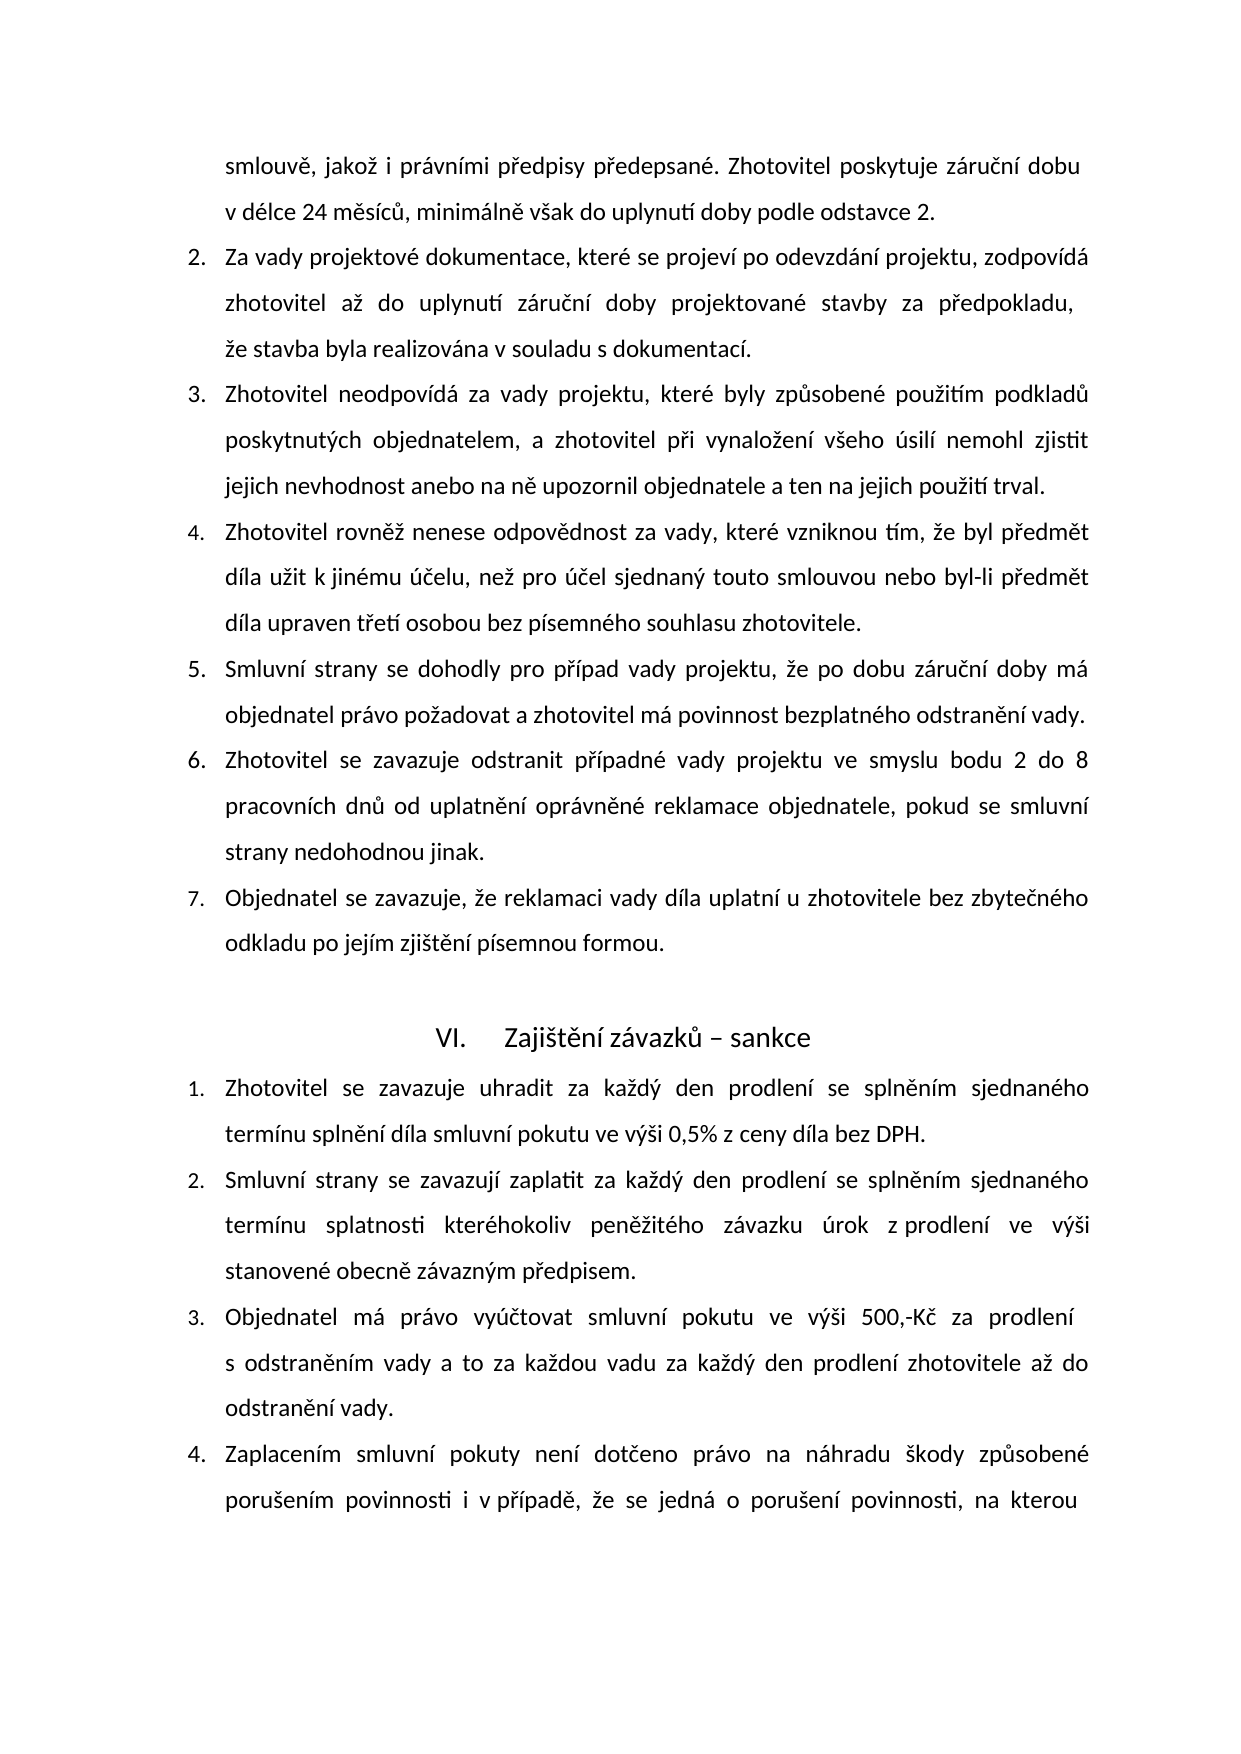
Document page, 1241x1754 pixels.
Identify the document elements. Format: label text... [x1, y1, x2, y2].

list Smluvní strany se zavazují zaplatit za každý den prodlení se splněním sjednaného termínu splatnosti kteréhokoliv peněžitého závazku úrok z prodlení ve výši stanovené obecně závazným předpisem. [187, 1164, 1090, 1286]
list Objednatel se zavazuje, že reklamaci vady díla uplatní u zhotovitele bez zbytečného odkladu po jejím zjištění písemnou formou. [187, 882, 1090, 958]
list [187, 1438, 1090, 1514]
list Zhotovitel neodpovídá za vady projektu, které byly způsobené použitím podkladů poskytnutých objednatelem, a zhotovitel při vynaložení všeho úsilí nemohl zjistit jejich nevhodnost anebo na ně upozornil objednatele a ten na jejich použití trval. [187, 379, 1090, 501]
list Zajištění závazků – sankce [187, 1019, 1090, 1054]
list Za vady projektové dokumentace, které se projeví po odevzdání projektu, zodpovídá zhotovitel až do uplynutí záruční doby projektované stavby za předpokladu, že stavba byla realizována v souladu s dokumentací. [187, 241, 1090, 363]
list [187, 150, 1090, 226]
list Zhotovitel se zavazuje odstranit případné vady projektu ve smyslu bodu 2 do 8 pracovních dnů od uplatnění oprávněné reklamace objednatele, pokud se smluvní strany nedohodnou jinak. [187, 744, 1090, 866]
list Objednatel má právo vyúčtovat smluvní pokutu ve výši 500,-Kč za prodlení s odstraněním vady a to za každou vadu za každý den prodlení zhotovitele až do odstranění vady. [187, 1301, 1090, 1423]
list Zhotovitel rovněž nenese odpovědnost za vady, které vzniknou tím, že byl předmět díla užit k jinému účelu, než pro účel sjednaný touto smlouvou nebo byl-li předmět díla upraven třetí osobou bez písemného souhlasu zhotovitele. [187, 516, 1090, 638]
list Zhotovitel se zavazuje uhradit za každý den prodlení se splněním sjednaného termínu splnění díla smluvní pokutu ve výši 0,5% z ceny díla bez DPH. [187, 1072, 1090, 1148]
list Smluvní strany se dohodly pro případ vady projektu, že po dobu záruční doby má objednatel právo požadovat a zhotovitel má povinnost bezplatného odstranění vady. [187, 653, 1090, 729]
